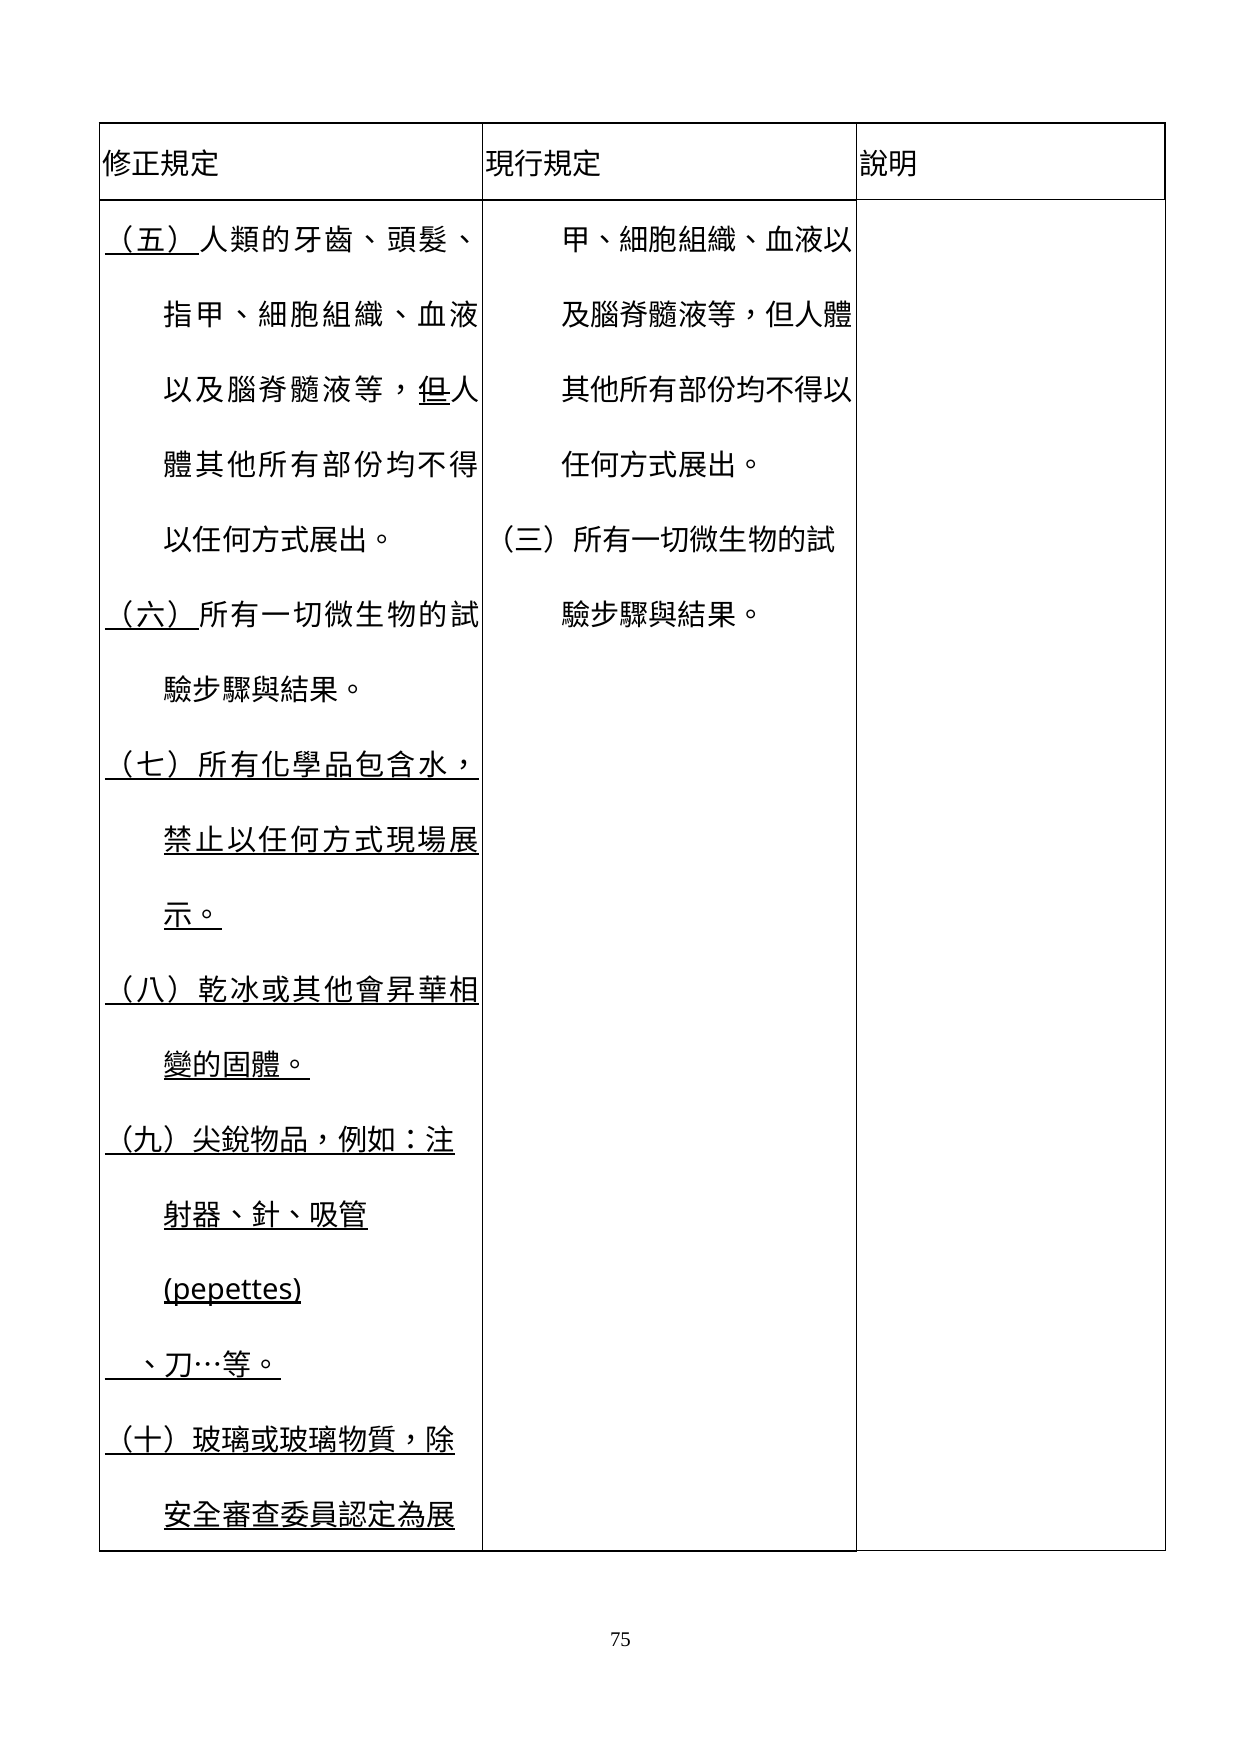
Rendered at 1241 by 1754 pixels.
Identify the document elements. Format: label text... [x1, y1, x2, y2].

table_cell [857, 200, 1165, 1550]
table_header 現行規定 [483, 124, 856, 199]
table_header 說明 [857, 124, 1164, 199]
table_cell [100, 201, 482, 1550]
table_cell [483, 201, 856, 1550]
table_header 修正規定 [100, 124, 482, 199]
